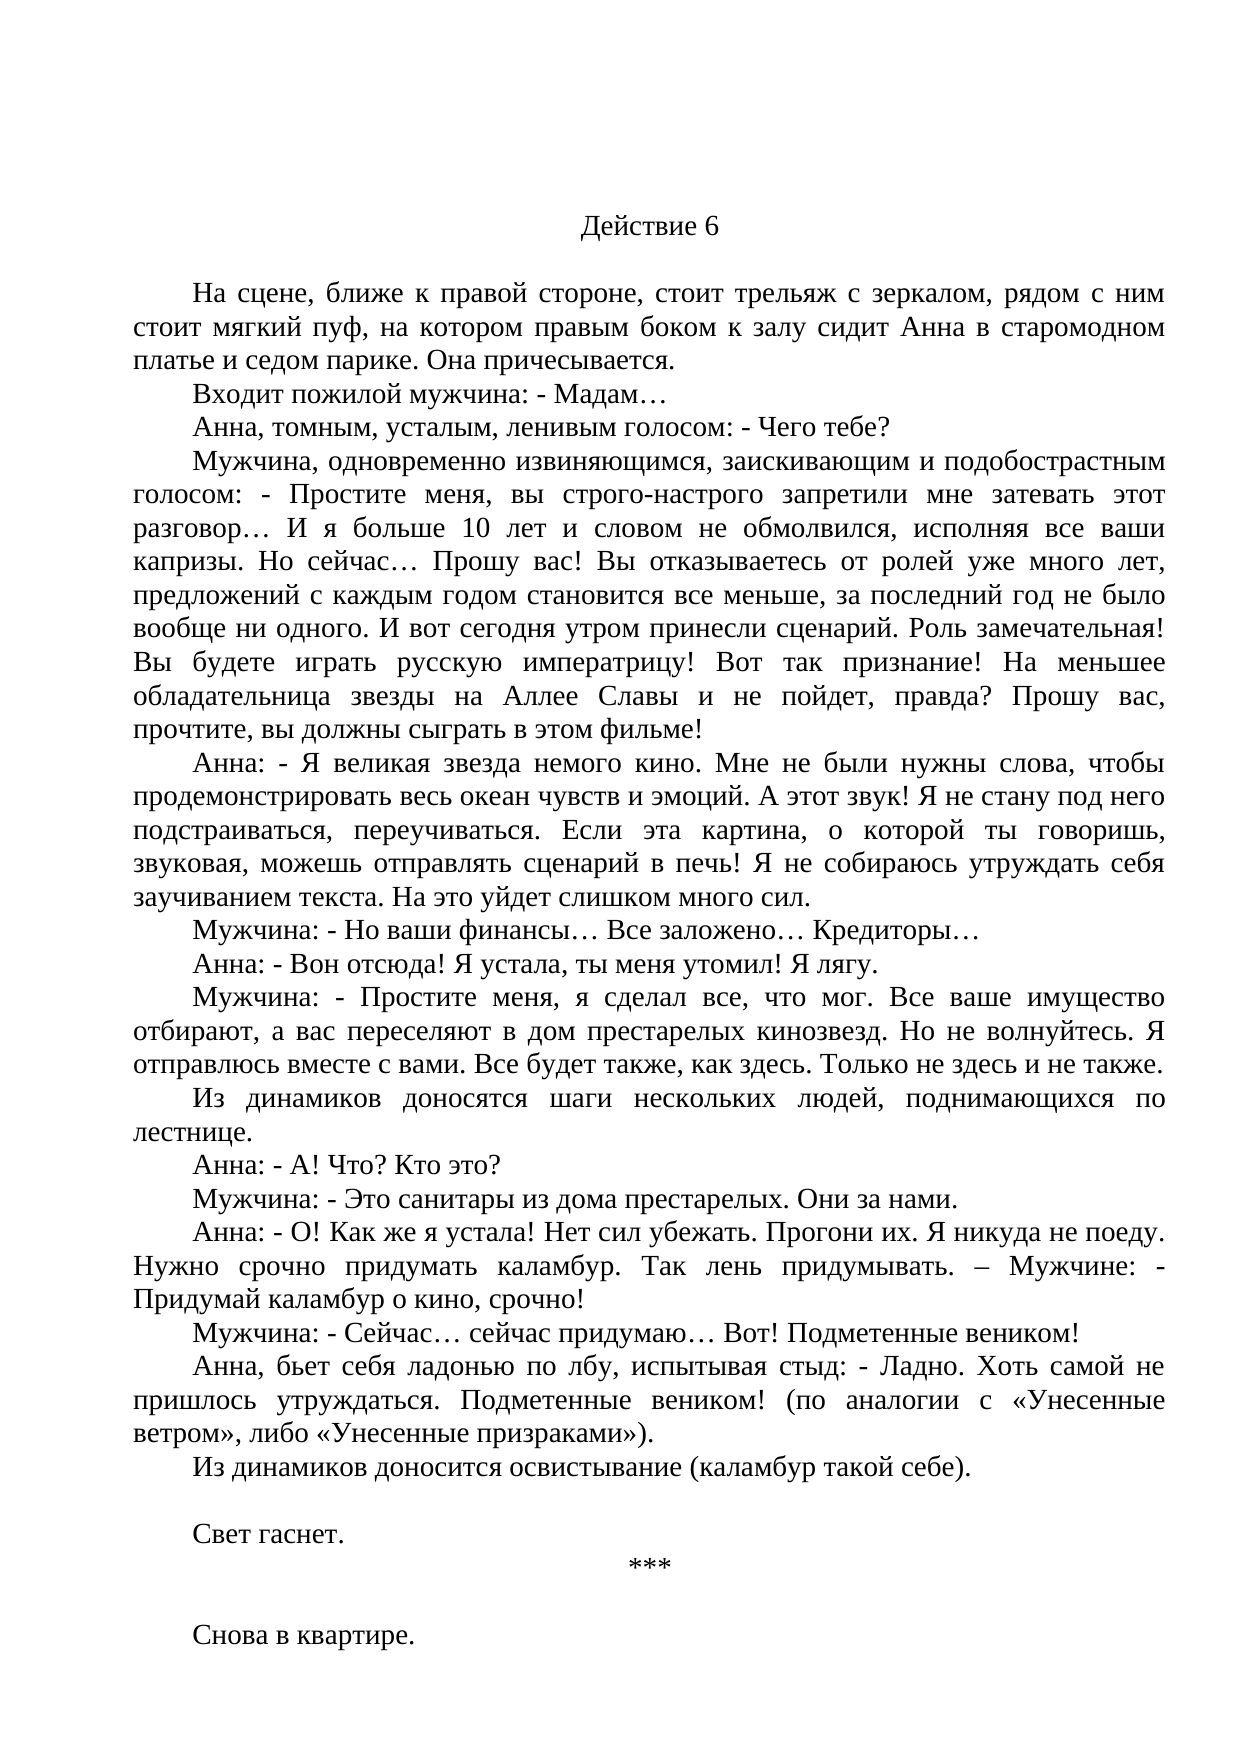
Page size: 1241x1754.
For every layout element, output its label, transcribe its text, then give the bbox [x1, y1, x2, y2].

text Мужчина, одновременно извиняющимся, заискивающим и подобострастным голосом: - Простите меня, вы строго-настрого запретили мне затевать этот разговор… И я больше 10 лет и словом не обмолвился, исполняя все ваши капризы. Но сейчас… Прошу вас! Вы отказываетесь от ролей уже много лет, предложений с каждым годом становится все меньше, за последний год не было вообще ни одного. И вот сегодня утром принесли сценарий. Роль замечательная! Вы будете играть русскую императрицу! Вот так признание! На меньшее обладательница звезды на Аллее Славы и не пойдет, правда? Прошу вас, прочтите, вы должны сыграть в этом фильме! [133, 443, 1167, 745]
text Мужчина: - Но ваши финансы… Все заложено… Кредиторы… [133, 912, 1167, 946]
text *** [133, 1550, 1167, 1583]
text Снова в квартире. [133, 1617, 1167, 1650]
text Анна: - Я великая звезда немого кино. Мне не были нужны слова, чтобы продемонстрировать весь океан чувств и эмоций. А этот звук! Я не стану под него подстраиваться, переучиваться. Если эта картина, о которой ты говоришь, звуковая, можешь отправлять сценарий в печь! Я не собираюсь утруждать себя заучиванием текста. На это уйдет слишком много сил. [133, 745, 1167, 912]
text Анна: - О! Как же я устала! Нет сил убежать. Прогони их. Я никуда не поеду. Нужно срочно придумать каламбур. Так лень придумывать. – Мужчине: - Придумай каламбур о кино, срочно! [133, 1214, 1167, 1315]
text Анна, томным, усталым, ленивым голосом: - Чего тебе? [133, 409, 1167, 443]
text Анна: - Вон отсюда! Я устала, ты меня утомил! Я лягу. [133, 946, 1167, 979]
text Мужчина: - Это санитары из дома престарелых. Они за нами. [133, 1181, 1167, 1214]
text На сцене, ближе к правой стороне, стоит трельяж с зеркалом, рядом с ним стоит мягкий пуф, на котором правым боком к залу сидит Анна в старомодном платье и седом парике. Она причесывается. [133, 275, 1167, 376]
text Мужчина: - Сейчас… сейчас придумаю… Вот! Подметенные веником! [133, 1315, 1167, 1348]
text Анна: - А! Что? Кто это? [133, 1147, 1167, 1181]
text Из динамиков доносятся шаги нескольких людей, поднимающихся по лестнице. [133, 1080, 1167, 1147]
text Свет гаснет. [133, 1516, 1167, 1550]
text Анна, бьет себя ладонью по лбу, испытывая стыд: - Ладно. Хоть самой не пришлось утруждаться. Подметенные веником! (по аналогии с «Унесенные ветром», либо «Унесенные призраками»). [133, 1348, 1167, 1449]
text Из динамиков доносится освистывание (каламбур такой себе). [133, 1449, 1167, 1483]
text Входит пожилой мужчина: - Мадам… [133, 376, 1167, 409]
text Мужчина: - Простите меня, я сделал все, что мог. Все ваше имущество отбирают, а вас переселяют в дом престарелых кинозвезд. Но не волнуйтесь. Я отправлюсь вместе с вами. Все будет также, как здесь. Только не здесь и не также. [133, 979, 1167, 1080]
text Действие 6 [133, 208, 1167, 242]
